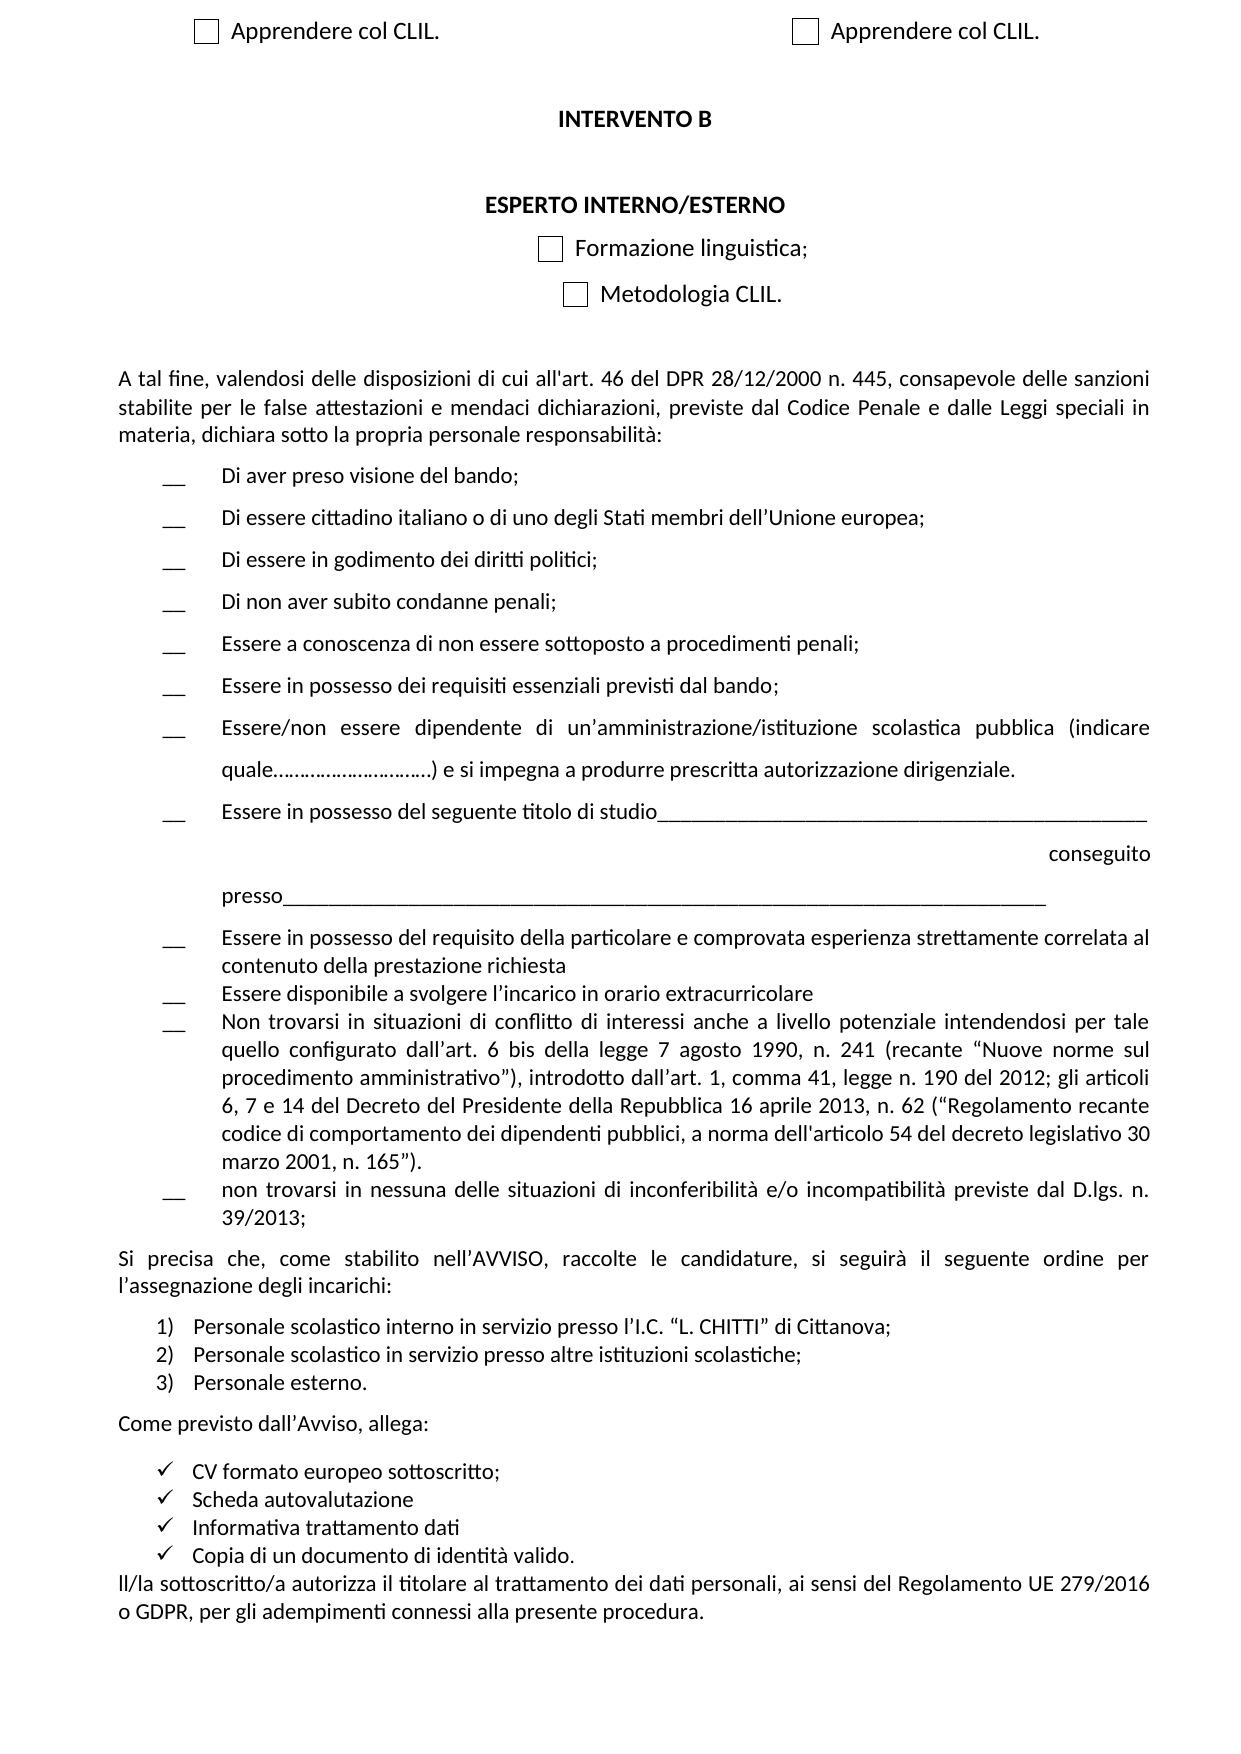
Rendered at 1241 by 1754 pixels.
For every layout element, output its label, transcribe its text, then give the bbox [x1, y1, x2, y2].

text INTERVENTO B [118, 103, 1152, 134]
list Formazione linguistica; [193, 233, 1152, 263]
list Informativa trattamento dati [156, 1513, 1152, 1541]
text __ Essere/non essere dipendente di un’amministrazione/istituzione scolastica pubblica (indicare quale…………………………) e si impegna a produrre prescritta autorizzazione dirigenziale. [162, 713, 1152, 783]
list Metodologia CLIL. [193, 278, 1152, 309]
text conseguito presso___________________________________________________________________ [162, 839, 1152, 909]
list Personale scolastico in servizio presso altre istituzioni scolastiche; [156, 1340, 1152, 1368]
list Apprendere col CLIL. Apprendere col CLIL. [193, 15, 1152, 45]
text __ Essere in possesso del requisito della particolare e comprovata esperienza strettamente correlata al contenuto della prestazione richiesta [162, 923, 1152, 979]
list Copia di un documento di identità valido. [155, 1541, 1152, 1569]
text __ Essere a conoscenza di non essere sottoposto a procedimenti penali; [162, 629, 1152, 657]
text __ Essere disponibile a svolgere l’incarico in orario extracurricolare [162, 979, 1152, 1007]
text __ Di essere cittadino italiano o di uno degli Stati membri dell’Unione europea; [162, 503, 1152, 531]
text A tal fine, valendosi delle disposizioni di cui all'art. 46 del DPR 28/12/2000 n. 445, consapevole delle sanzioni stabilite per le false attestazioni e mendaci dichiarazioni, previste dal Codice Penale e dalle Leggi speciali in materia, dichiara sotto la propria personale responsabilità: [118, 364, 1152, 449]
text __ Di aver preso visione del bando; [162, 461, 1152, 489]
text Come previsto dall’Avviso, allega: [118, 1409, 1152, 1437]
list Personale esterno. [156, 1368, 1152, 1396]
text __ Non trovarsi in situazioni di conflitto di interessi anche a livello potenziale intendendosi per tale quello configurato dall’art. 6 bis della legge 7 agosto 1990, n. 241 (recante “Nuove norme sul procedimento amministrativo”), introdotto dall’art. 1, comma 41, legge n. 190 del 2012; gli articoli 6, 7 e 14 del Decreto del Presidente della Repubblica 16 aprile 2013, n. 62 (“Regolamento recante codice di comportamento dei dipendenti pubblici, a norma dell'articolo 54 del decreto legislativo 30 marzo 2001, n. 165”). [162, 1007, 1152, 1175]
text __ Di non aver subito condanne penali; [162, 587, 1152, 615]
list Scheda autovalutazione [156, 1485, 1152, 1513]
text ll/la sottoscritto/a autorizza il titolare al trattamento dei dati personali, ai sensi del Regolamento UE 279/2016 o GDPR, per gli adempimenti connessi alla presente procedura. [118, 1569, 1152, 1625]
text __ Essere in possesso dei requisiti essenziali previsti dal bando; [162, 671, 1152, 699]
text Si precisa che, come stabilito nell’AVVISO, raccolte le candidature, si seguirà il seguente ordine per l’assegnazione degli incarichi: [118, 1244, 1152, 1300]
list Personale scolastico interno in servizio presso l’I.C. “L. CHITTI” di Cittanova; [156, 1312, 1152, 1340]
text ESPERTO INTERNO/ESTERNO [118, 189, 1152, 220]
list CV formato europeo sottoscritto; [156, 1457, 1152, 1485]
text __ Di essere in godimento dei diritti politici; [162, 545, 1152, 573]
text __ non trovarsi in nessuna delle situazioni di inconferibilità e/o incompatibilità previste dal D.lgs. n. 39/2013; [162, 1175, 1152, 1231]
text __ Essere in possesso del seguente titolo di studio___________________________________________ [162, 797, 1152, 825]
